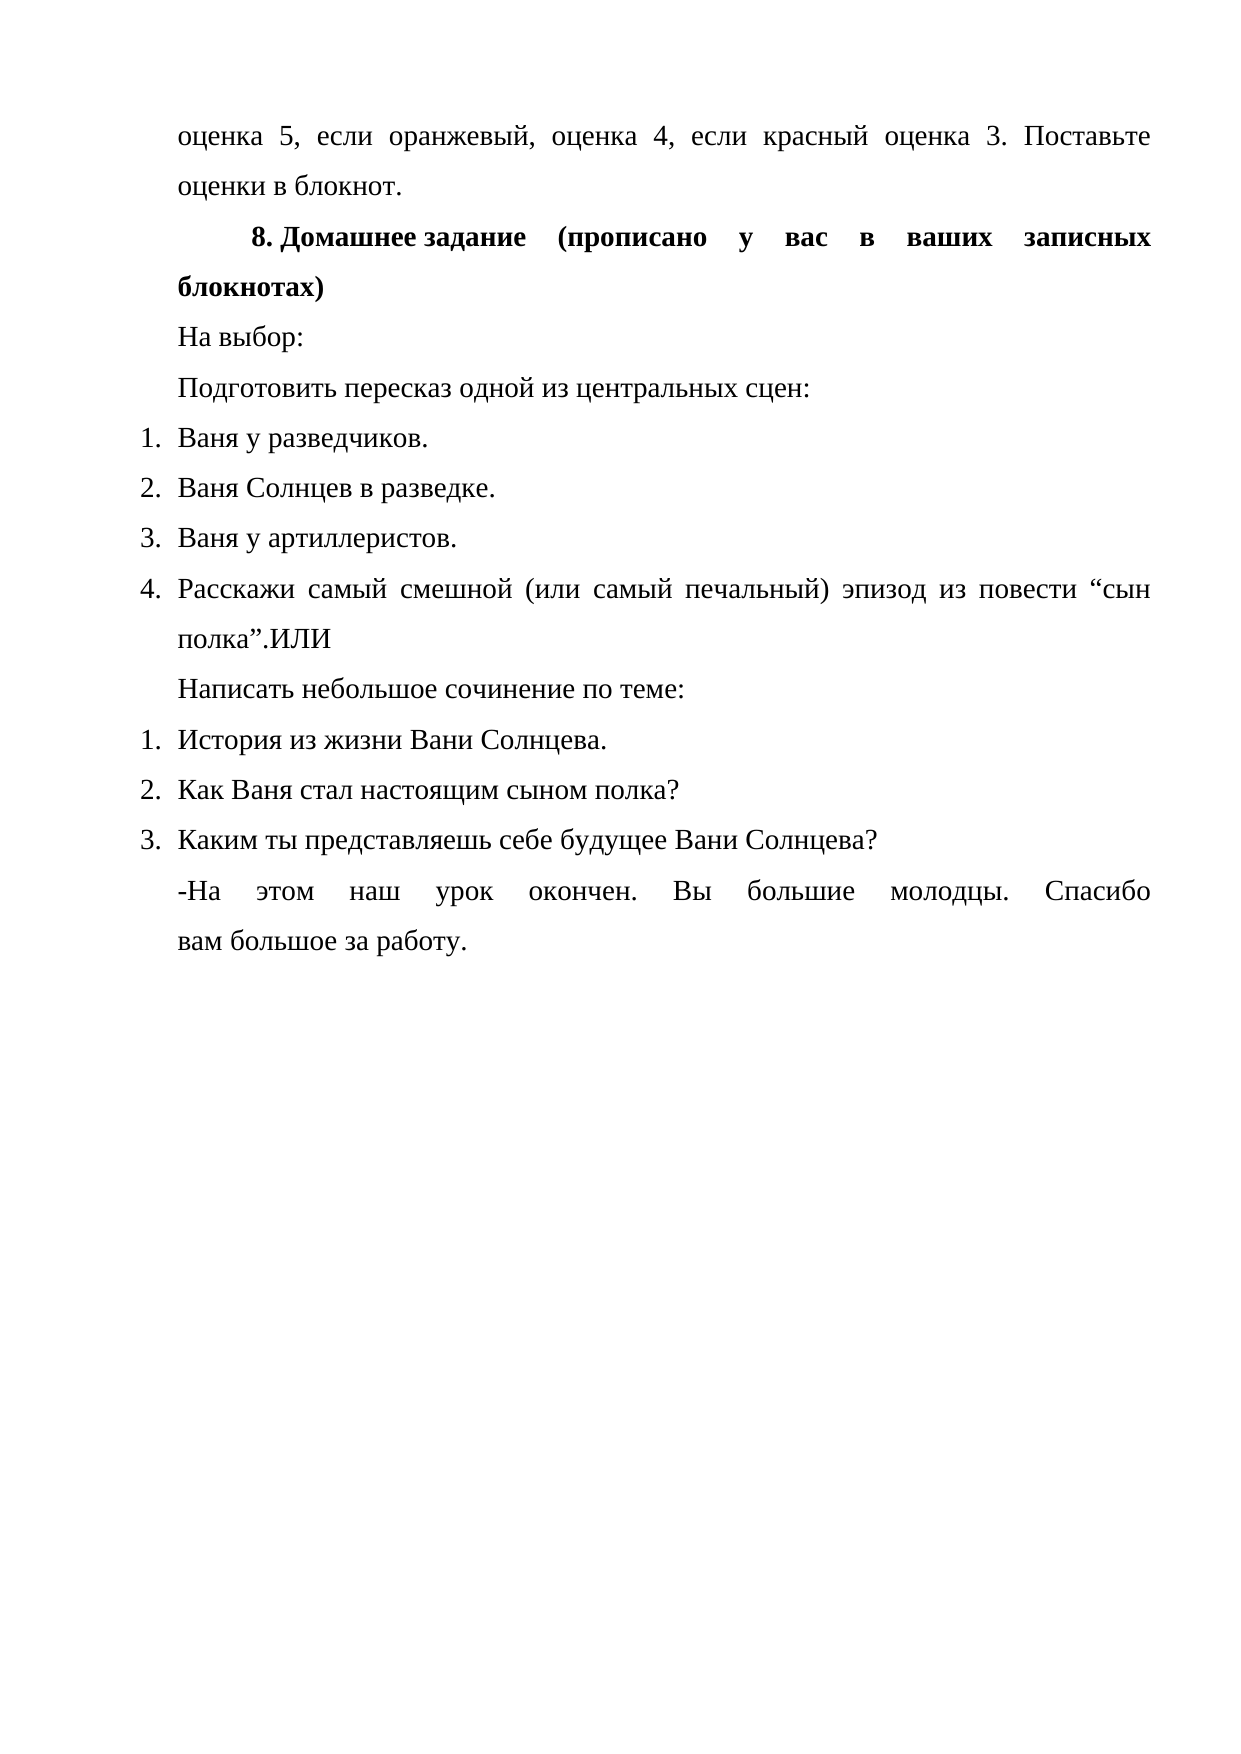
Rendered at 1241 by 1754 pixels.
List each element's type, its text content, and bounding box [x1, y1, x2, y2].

list Ваня у разведчиков. [140, 420, 1152, 453]
text Подготовить пересказ одной из центральных сцен: [177, 370, 1152, 403]
text -На этом наш урок окончен. Вы большие молодцы. Спасибо вам большое за работу. [177, 873, 1152, 957]
list Каким ты представляешь себе будущее Вани Солнцева? [140, 822, 1152, 856]
text 8. Домашнее задание (прописано у вас в ваших записных блокнотах) [177, 219, 1152, 303]
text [177, 118, 1152, 202]
list Как Ваня стал настоящим сыном полка? [140, 772, 1152, 806]
list Ваня у артиллеристов. [140, 521, 1152, 554]
text На выбор: [177, 319, 1152, 353]
text Написать небольшое сочинение по теме: [177, 672, 1152, 705]
list Расскажи самый смешной (или самый печальный) эпизод из повести “сын полка”.ИЛИ [140, 571, 1152, 655]
list Ваня Солнцев в разведке. [140, 470, 1152, 504]
list История из жизни Вани Солнцева. [140, 722, 1152, 755]
